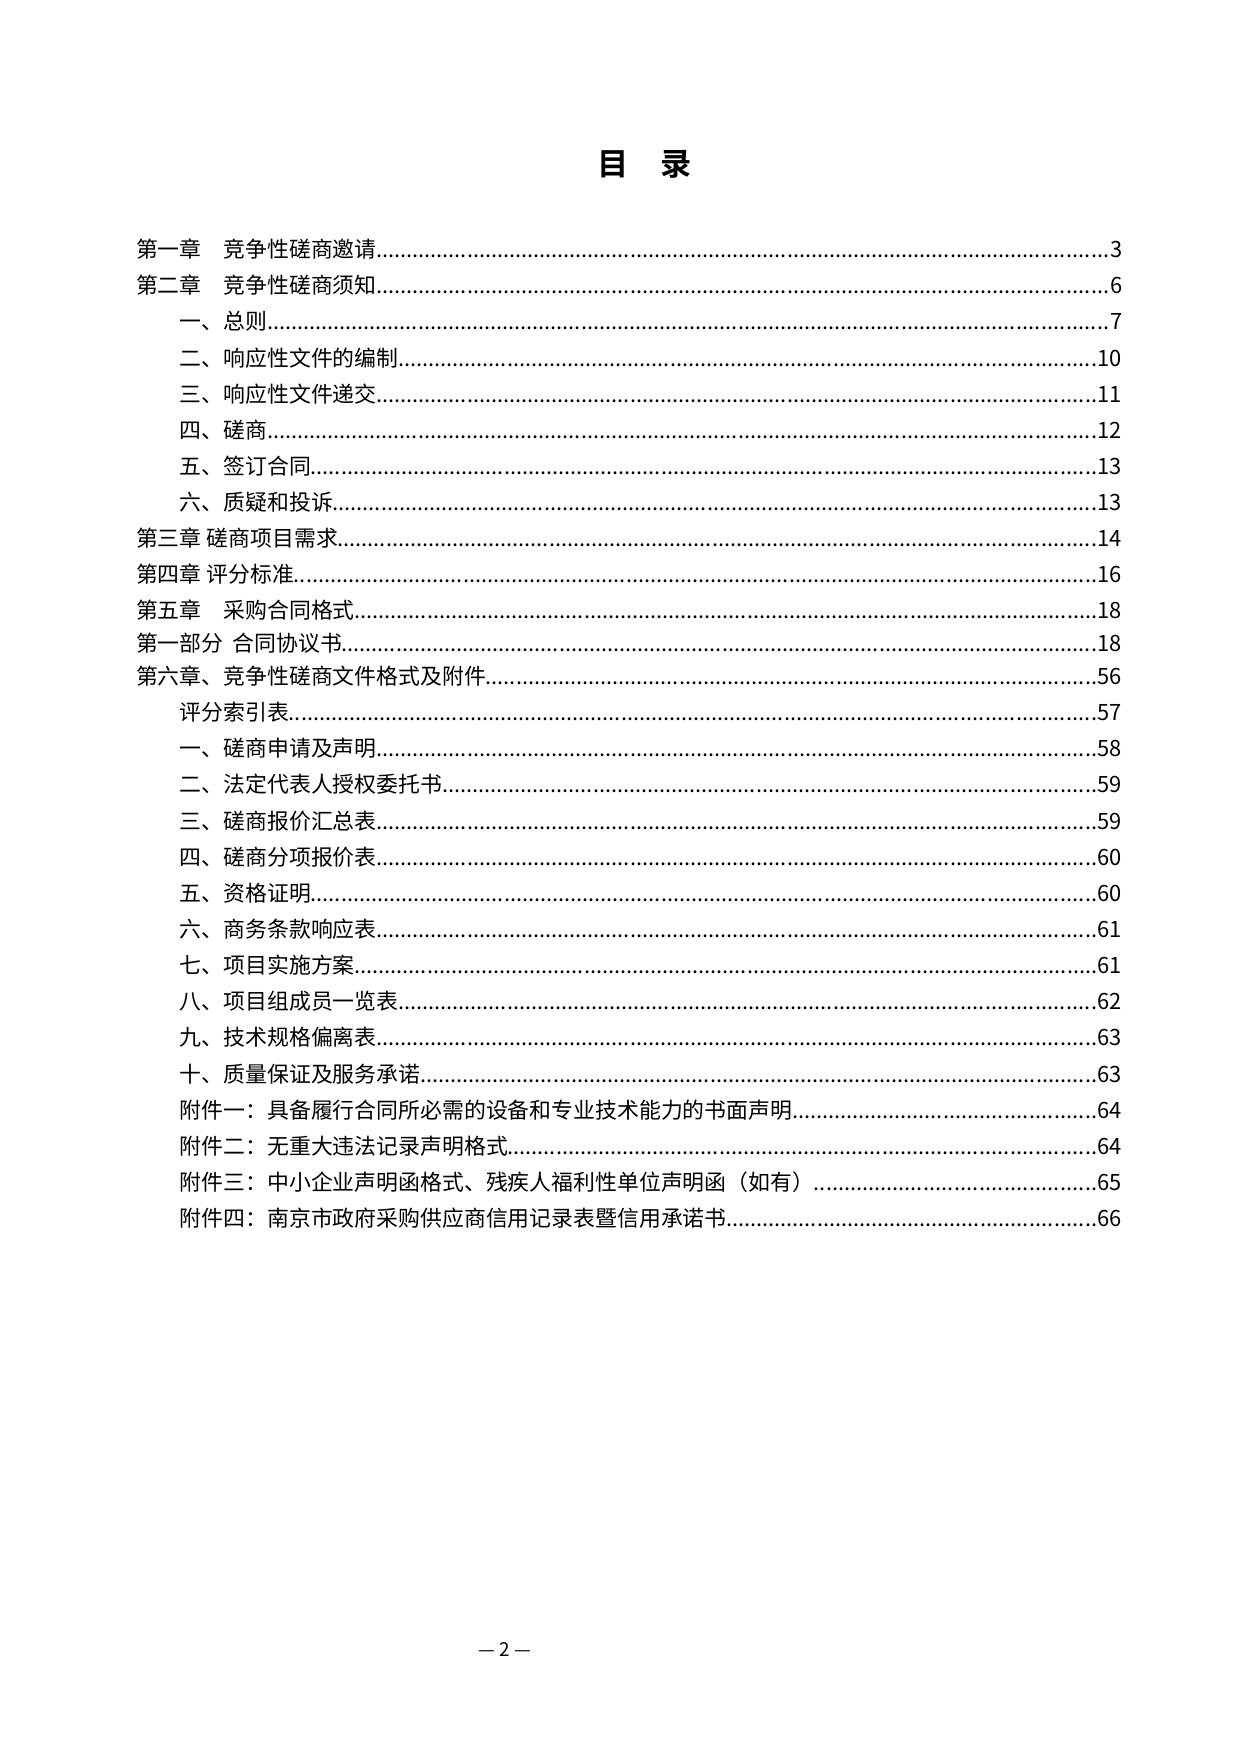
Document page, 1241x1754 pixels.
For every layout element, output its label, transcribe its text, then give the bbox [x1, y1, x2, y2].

text 目 录 [134, 139, 1155, 185]
